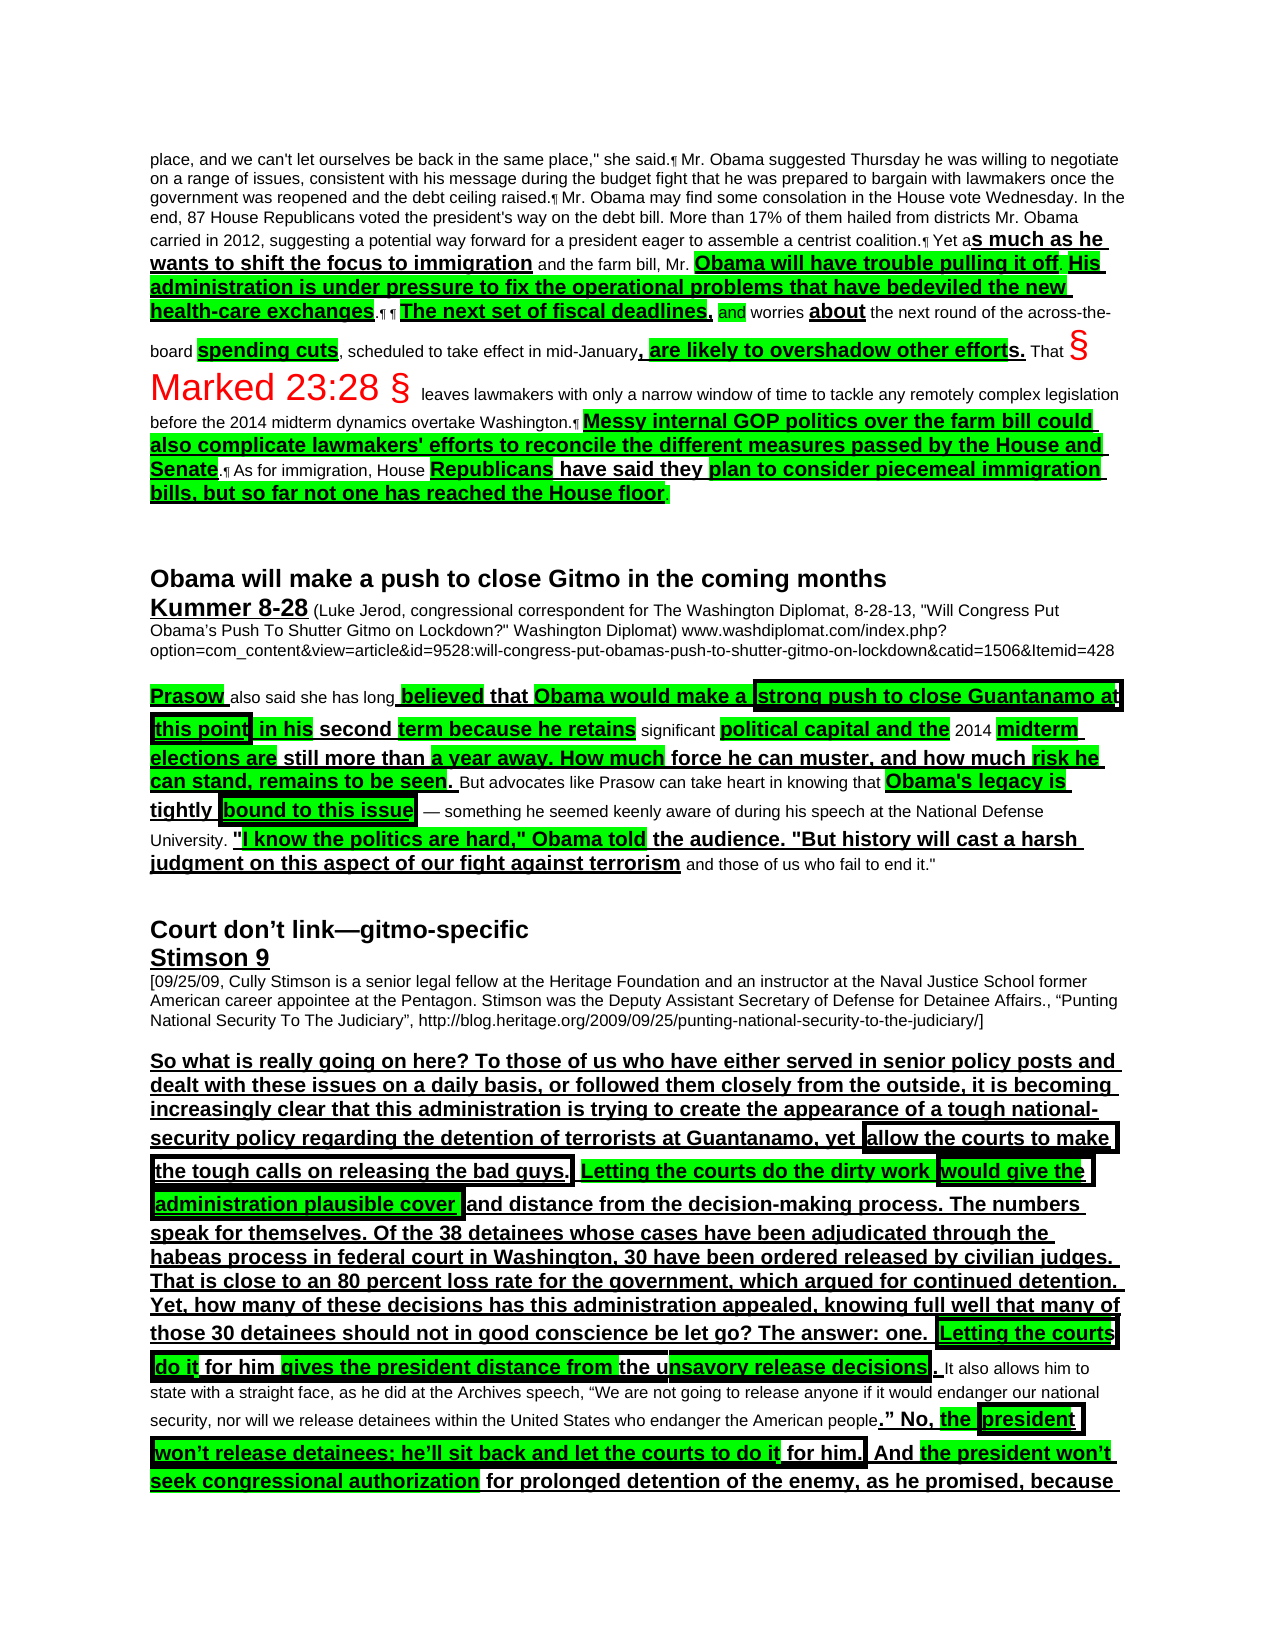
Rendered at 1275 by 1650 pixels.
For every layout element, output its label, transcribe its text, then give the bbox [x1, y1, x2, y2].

text Prasow also said she has long believed that Obama would make a strong push to close Guantanamo at this point in his second term because he retains significant political capital and the 2014 midterm elections are still more than a year away. How much force he can muster, and how much risk he can stand, remains to be seen. But advocates like Prasow can take heart in knowing that Obama's legacy is tightly bound to this issue — something he seemed keenly aware of during his speech at the National Defense University. "I know the politics are hard," Obama told the audience. "But history will cast a harsh judgment on this aspect of our fight against terrorism and those of us who fail to end it." [150, 679, 1125, 874]
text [150, 1292, 1125, 1493]
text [150, 150, 1125, 504]
text Court don’t link—gitmo-specific [150, 914, 1125, 943]
text Stimson 9 [150, 943, 1125, 972]
text [09/25/09, Cully Stimson is a senior legal fellow at the Heritage Foundation and an instructor at the Naval Justice School former American career appointee at the Pentagon. Stimson was the Deputy Assistant Secretary of Defense for Detainee Affairs., “Punting National Security To The Judiciary”, http://blog.heritage.org/2009/09/25/punting-national-security-to-the-judiciary/] [150, 972, 1125, 1029]
text Kummer 8-28 (Luke Jerod, congressional correspondent for The Washington Diplomat, 8-28-13, "Will Congress Put Obama’s Push To Shutter Gitmo on Lockdown?" Washington Diplomat) www.washdiplomat.com/index.php?option=com_content&view=article&id=9528:will-congress-put-obamas-push-to-shutter-gitmo-on-lockdown&catid=1506&Itemid=428 [150, 592, 1125, 659]
text Obama will make a push to close Gitmo in the coming months [150, 564, 1125, 592]
